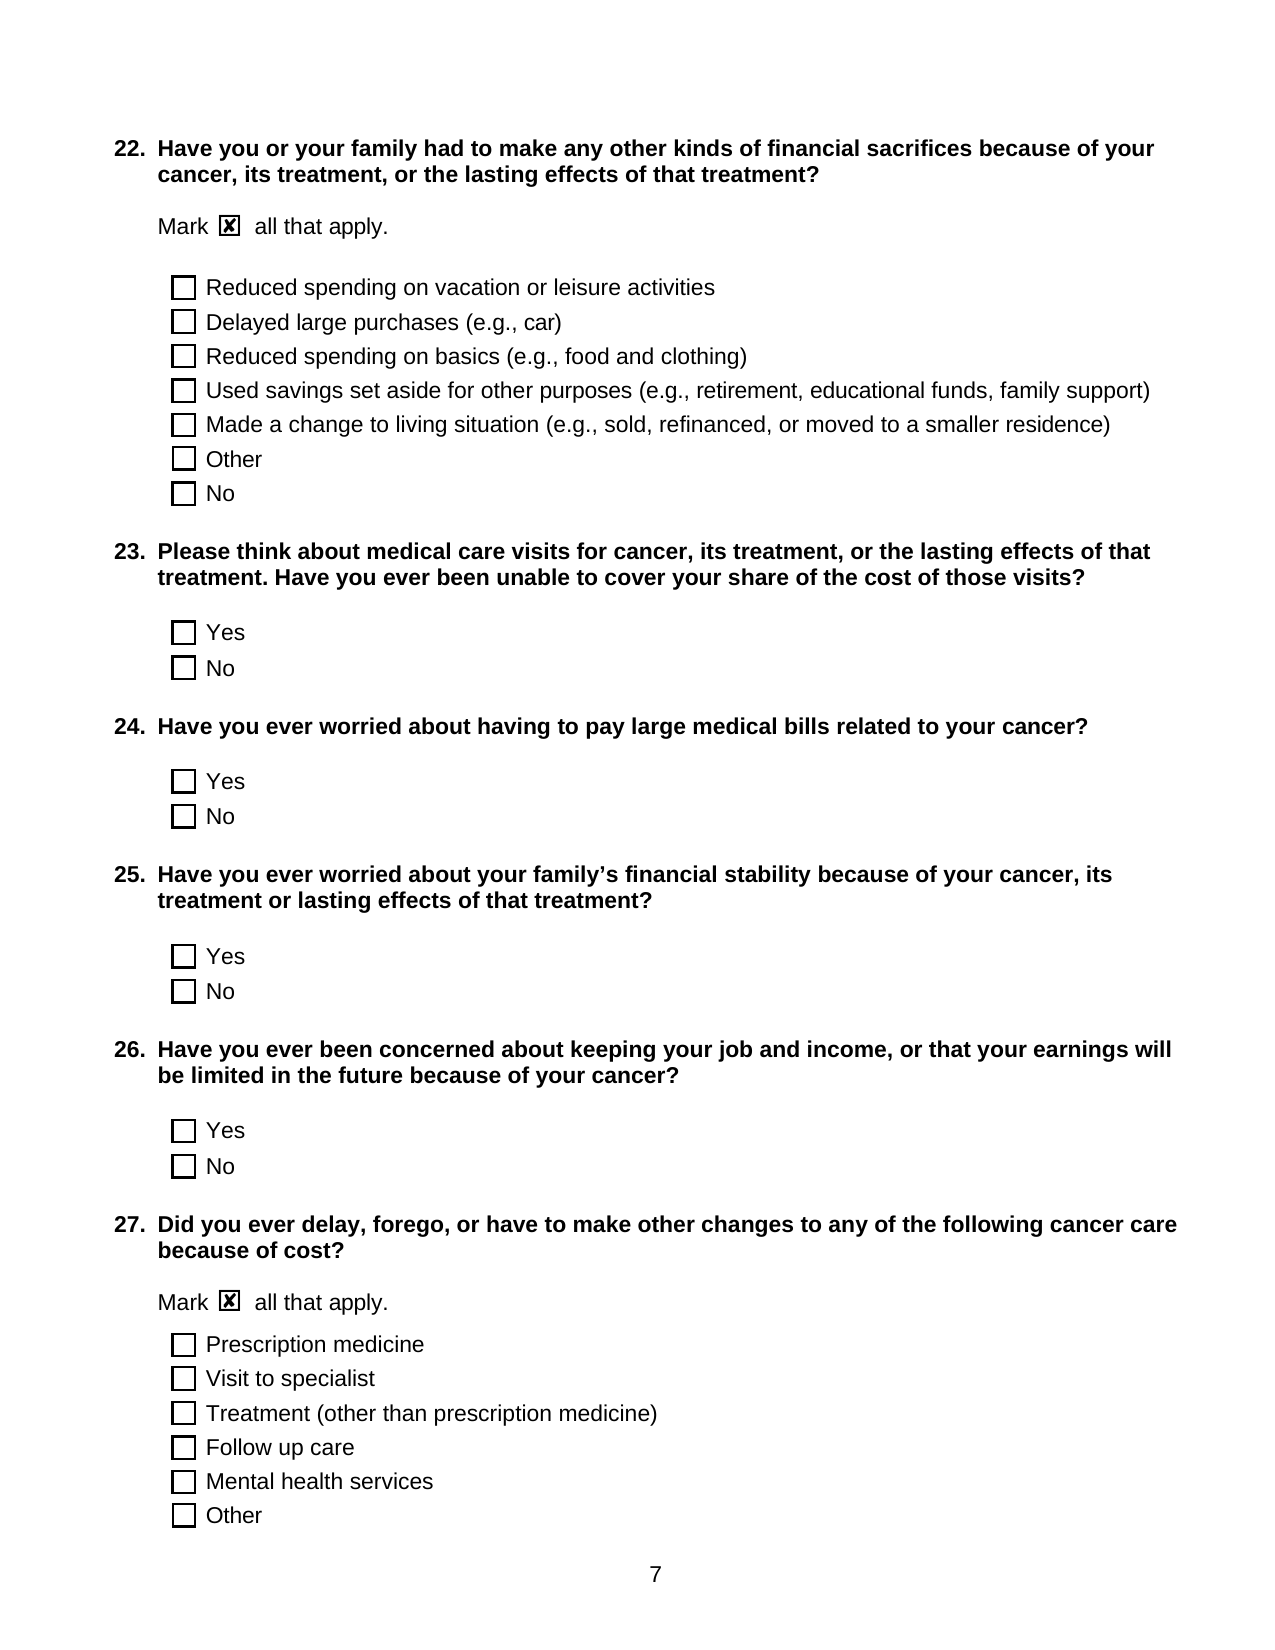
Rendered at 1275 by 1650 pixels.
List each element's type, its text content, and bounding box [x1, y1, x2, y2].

text Used savings set aside for other purposes (e.g., retirement, educational funds, family support) [206, 377, 1221, 403]
list Have you or your family had to make any other kinds of financial sacrifices because of your cancer, its treatment, or the lasting effects of that treatment? [114, 135, 1177, 188]
text Other [206, 1502, 1221, 1529]
text Delayed large purchases (e.g., car) [206, 308, 1221, 335]
text No [206, 978, 1221, 1004]
list Have you ever worried about having to pay large medical bills related to your cancer? [114, 713, 1177, 739]
text Reduced spending on basics (e.g., food and clothing) [206, 343, 1221, 369]
text Other [206, 446, 1221, 472]
text No [206, 480, 1221, 506]
list Did you ever delay, forego, or have to make other changes to any of the following cancer care because of cost? [114, 1211, 1177, 1264]
text Yes [206, 768, 1221, 795]
text Yes [206, 619, 1221, 647]
text Follow up care [206, 1434, 1221, 1460]
text Made a change to living situation (e.g., sold, refinanced, or moved to a smaller residence) [206, 411, 1221, 438]
text Yes [206, 943, 1221, 970]
text Mental health services [206, 1468, 1221, 1494]
text No [206, 655, 1221, 681]
text Visit to specialist [206, 1365, 1221, 1392]
text No [206, 803, 1221, 829]
text Yes [206, 1117, 1221, 1145]
text Mark all that apply. [109, 1283, 1146, 1319]
text Prescription medicine [206, 1331, 1221, 1357]
text Mark all that apply. [109, 207, 1146, 243]
text Reduced spending on vacation or leisure activities [206, 274, 1221, 301]
list Please think about medical care visits for cancer, its treatment, or the lasting effects of that treatment. Have you ever been unable to cover your share of the cost of those visits? [114, 538, 1177, 590]
list Have you ever been concerned about keeping your job and income, or that your earnings will be limited in the future because of your cancer? [114, 1036, 1177, 1089]
list Have you ever worried about your family’s financial stability because of your cancer, its treatment or lasting effects of that treatment? [114, 861, 1177, 914]
text No [206, 1153, 1221, 1179]
text Treatment (other than prescription medicine) [206, 1400, 1221, 1426]
